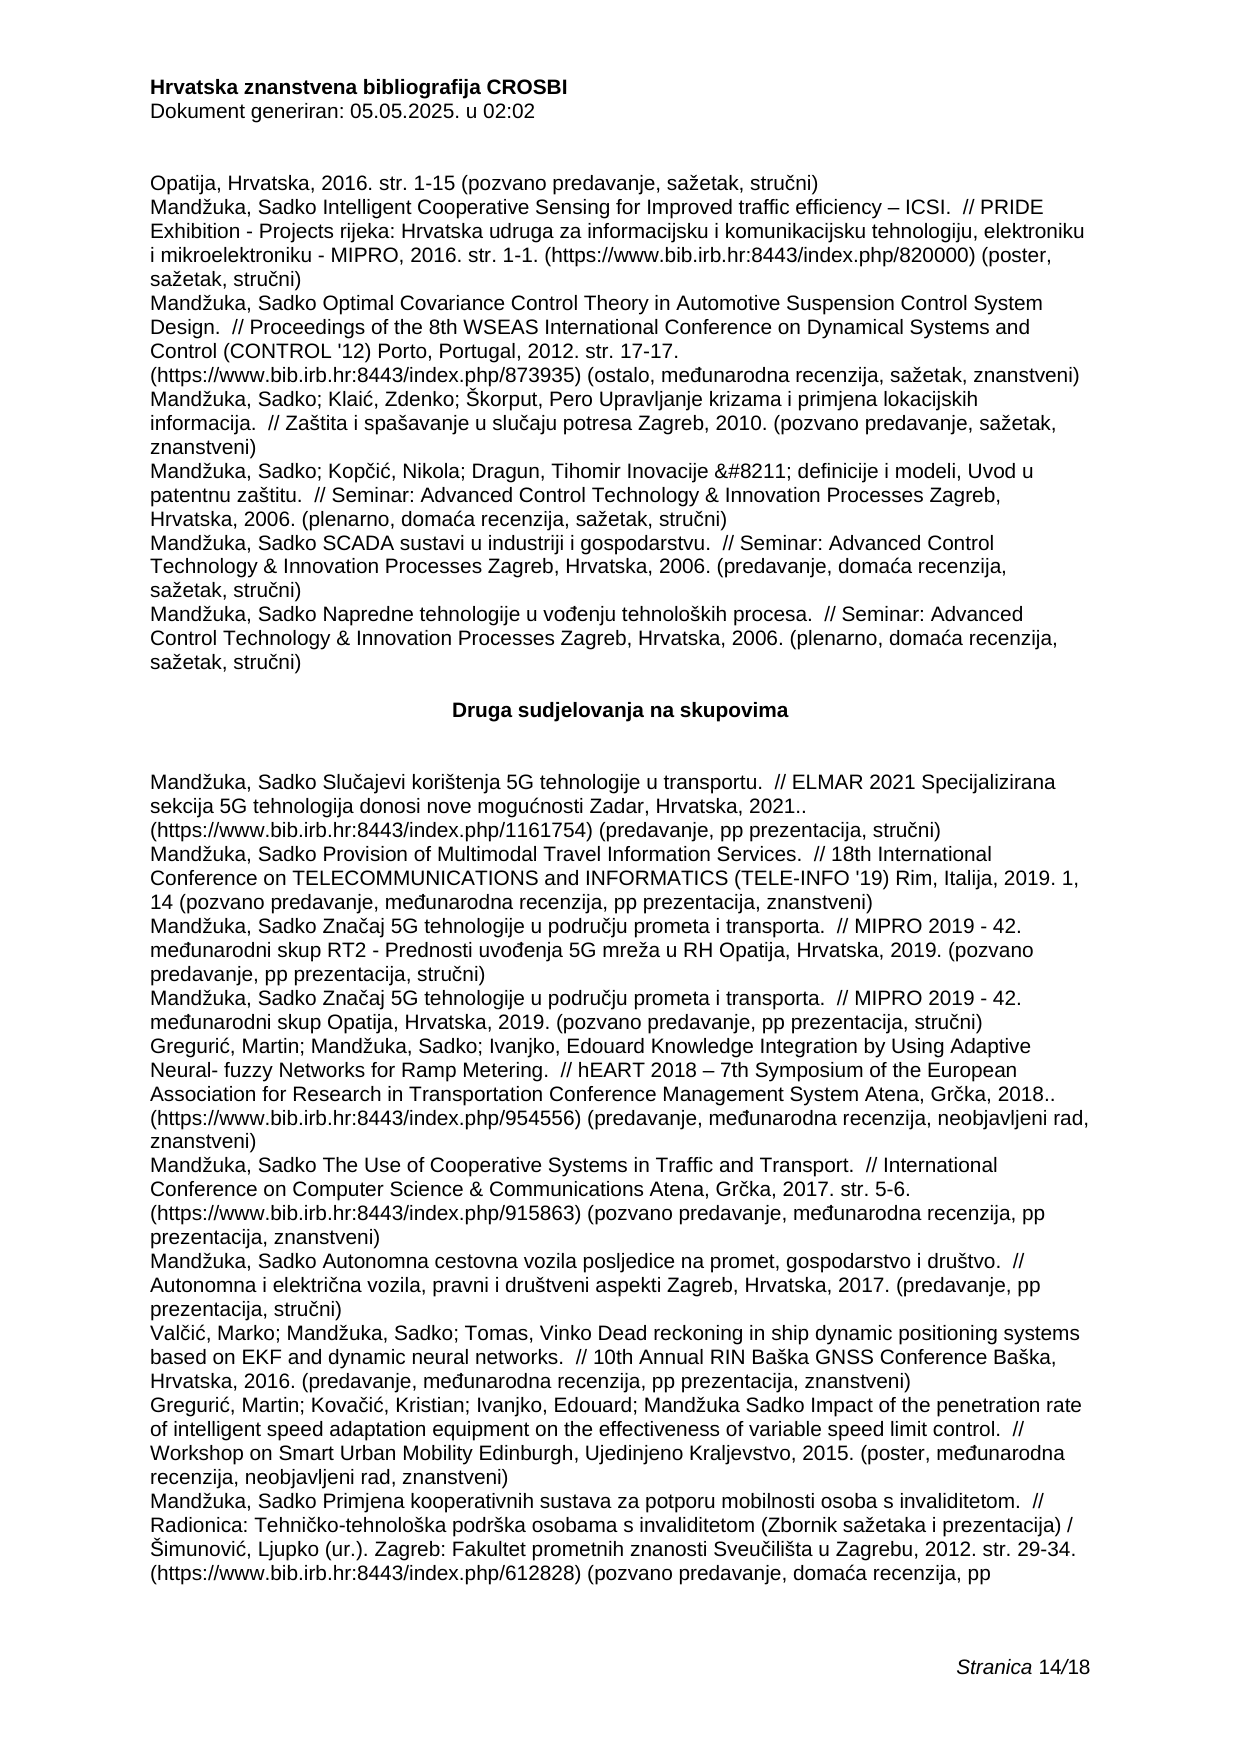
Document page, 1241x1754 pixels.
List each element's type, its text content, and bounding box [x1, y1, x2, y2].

text Mandžuka, Sadko [150, 602, 1090, 674]
text Mandžuka, Sadko [150, 195, 1090, 291]
text Gregurić, Martin; Mandžuka, Sadko; Ivanjko, Edouard [150, 1033, 1090, 1153]
text Mandžuka, Sadko [150, 842, 1090, 914]
text Mandžuka, Sadko [150, 530, 1090, 602]
text Mandžuka, Sadko; Kopčić, Nikola; Dragun, Tihomir [150, 458, 1090, 530]
text Mandžuka, Sadko [150, 986, 1090, 1033]
text Mandžuka, Sadko [150, 291, 1090, 387]
text Gregurić, Martin; Kovačić, Kristian; Ivanjko, Edouard; Mandžuka Sadko [150, 1393, 1090, 1489]
text Mandžuka, Sadko [150, 1153, 1090, 1249]
text Mandžuka, Sadko [150, 171, 1090, 195]
text Mandžuka, Sadko; Klaić, Zdenko; Škorput, Pero [150, 387, 1090, 458]
text Mandžuka, Sadko [150, 1249, 1090, 1321]
subtitle Druga sudjelovanja na skupovima [150, 698, 1090, 722]
text Mandžuka, Sadko [150, 1489, 1090, 1584]
text Valčić, Marko; Mandžuka, Sadko; Tomas, Vinko [150, 1321, 1090, 1393]
text Mandžuka, Sadko [150, 770, 1090, 842]
text Mandžuka, Sadko [150, 914, 1090, 986]
